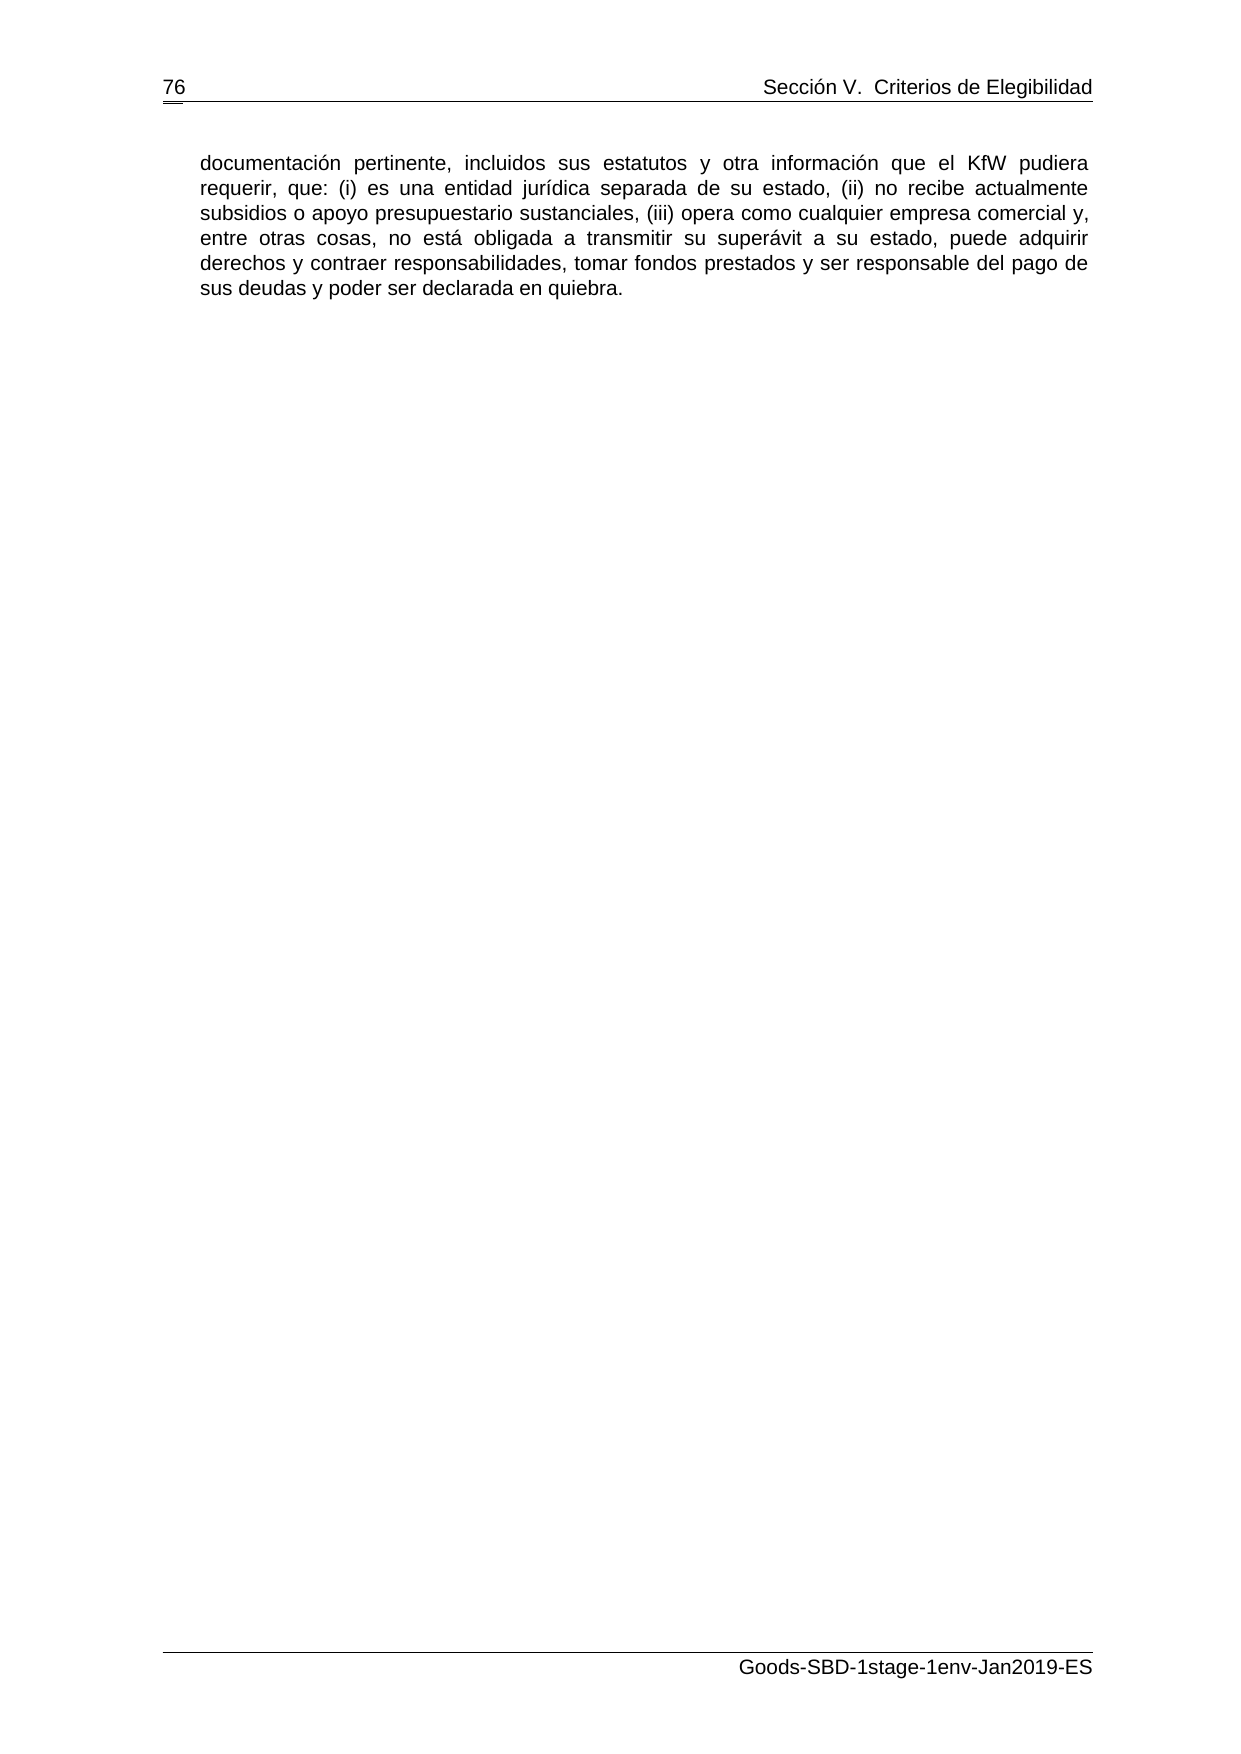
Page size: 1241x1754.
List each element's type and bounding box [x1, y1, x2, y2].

list [162, 150, 1090, 300]
